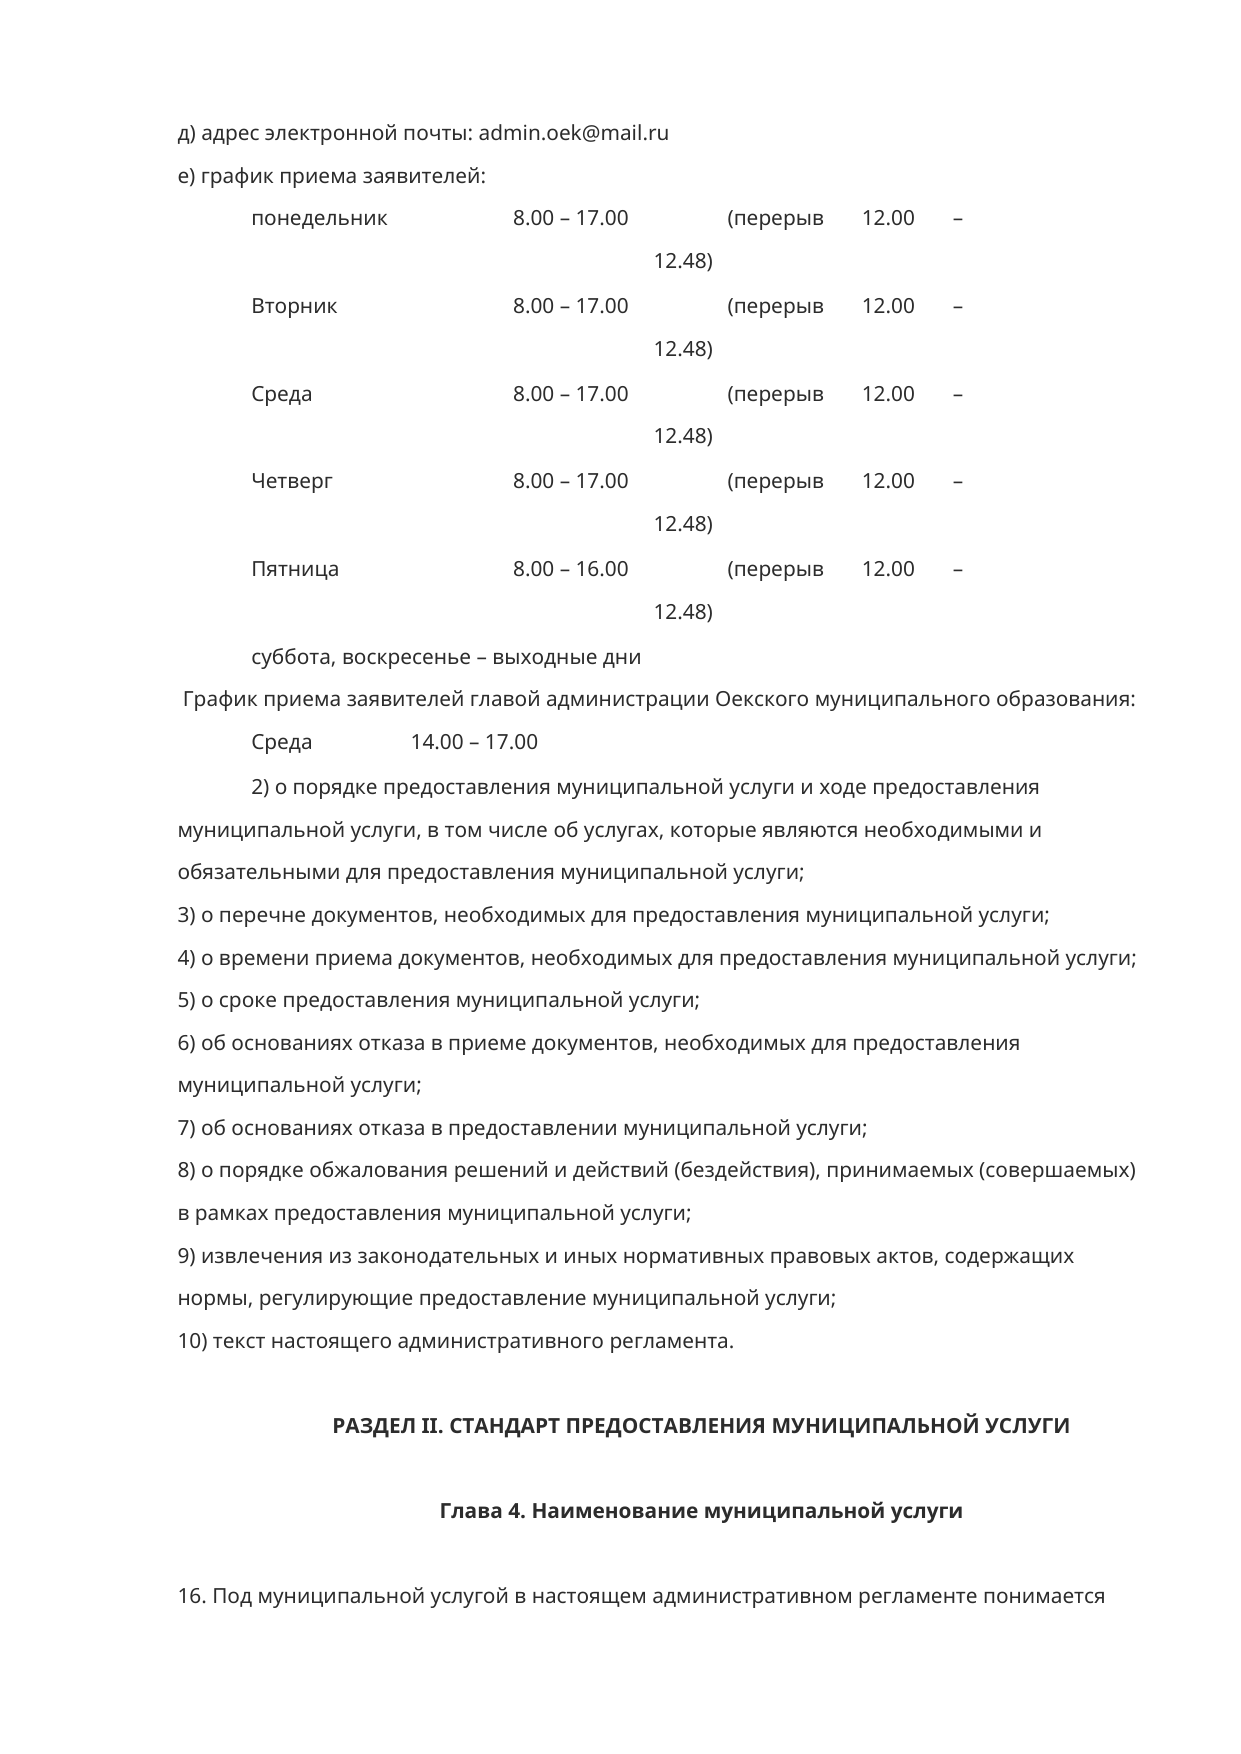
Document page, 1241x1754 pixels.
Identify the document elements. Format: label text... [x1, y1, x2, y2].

table_cell (перерыв 12.00 – 12.48) [653, 466, 963, 554]
text 2) о порядке предоставления муниципальной услуги и ходе предоставления муниципальной услуги, в том числе об услугах, которые являются необходимыми и обязательными для предоставления муниципальной услуги; 3) о перечне документов, необходимых для предоставления муниципальной услуги; 4) о времени приема документов, необходимых для предоставления муниципальной услуги; 5) о сроке предоставления муниципальной услуги; 6) об основаниях отказа в приеме документов, необходимых для предоставления муниципальной услуги; 7) об основаниях отказа в предоставлении муниципальной услуги; 8) о порядке обжалования решений и действий (бездействия), принимаемых (совершаемых) в рамках предоставления муниципальной услуги; 9) извлечения из законодательных и иных нормативных правовых актов, содержащих нормы, регулирующие предоставление муниципальной услуги; 10) текст настоящего административного регламента. [177, 772, 1152, 1397]
text РАЗДЕЛ II. СТАНДАРТ ПРЕДОСТАВЛЕНИЯ МУНИЦИПАЛЬНОЙ УСЛУГИ [177, 1411, 1152, 1440]
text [177, 1539, 1152, 1610]
table_cell (перерыв 12.00 – 12.48) [653, 554, 963, 642]
table_header 14.00 – 17.00 [331, 727, 626, 772]
table_cell Среда [177, 379, 439, 466]
table_cell Вторник [177, 291, 439, 379]
table_cell 8.00 – 17.00 [439, 291, 653, 379]
table_header (перерыв 12.00 – 12.48) [653, 203, 963, 291]
table_cell Четверг [177, 466, 439, 554]
table_cell 8.00 – 16.00 [439, 554, 653, 642]
table_cell (перерыв 12.00 – 12.48) [653, 379, 963, 466]
table_cell 8.00 – 17.00 [439, 466, 653, 554]
table_header понедельник [177, 203, 439, 291]
table_cell Пятница [177, 554, 439, 642]
table_header 8.00 – 17.00 [439, 203, 653, 291]
table_cell (перерыв 12.00 – 12.48) [653, 291, 963, 379]
table_cell 8.00 – 17.00 [439, 379, 653, 466]
text Глава 4. Наименование муниципальной услуги [177, 1496, 1152, 1525]
text суббота, воскресенье – выходные дни График приема заявителей главой администрации Оекского муниципального образования: [177, 642, 1152, 713]
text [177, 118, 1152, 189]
table_header Среда [177, 727, 331, 772]
